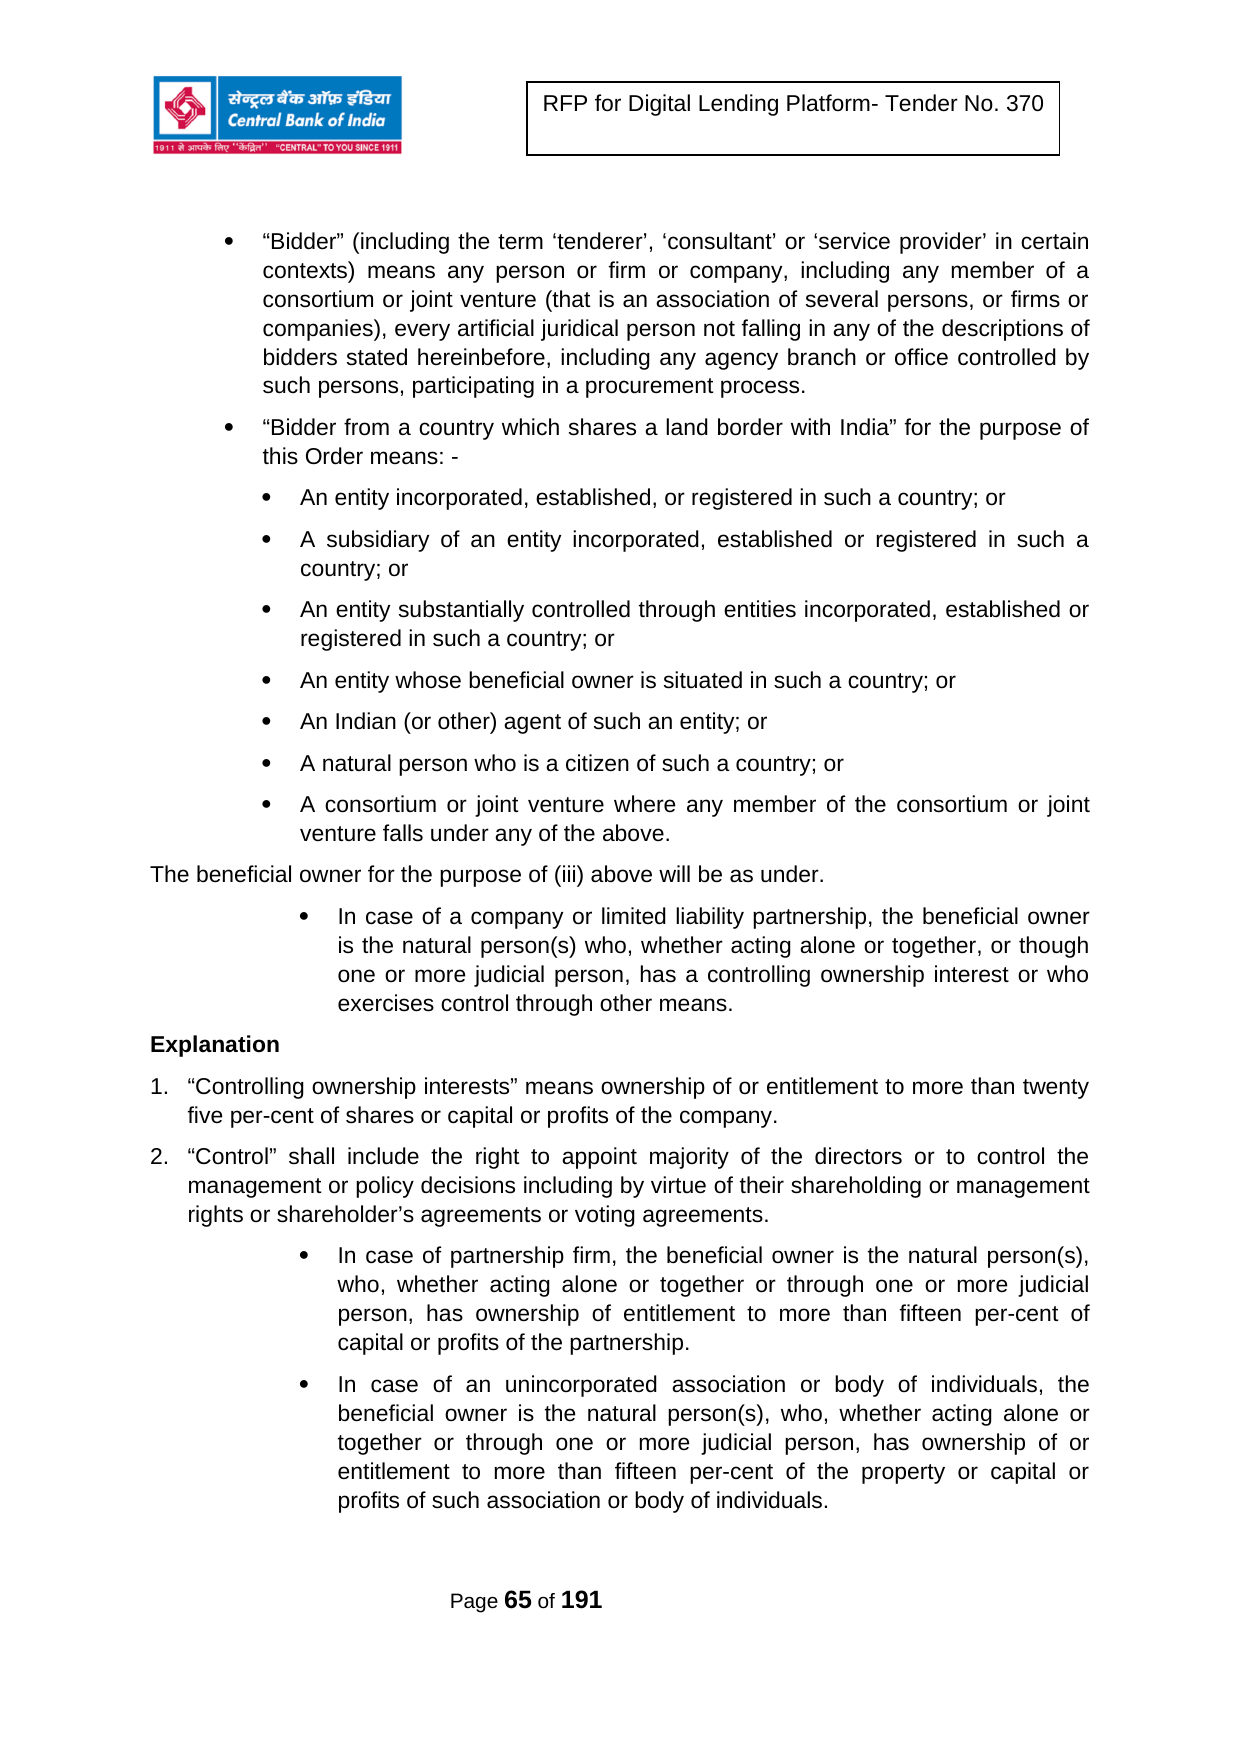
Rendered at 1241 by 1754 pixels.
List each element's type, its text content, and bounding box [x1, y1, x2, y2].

list “Bidder from a country which shares a land border with India” for the purpose of this Order means: - [225, 414, 1090, 469]
list In case of partnership firm, the beneficial owner is the natural person(s), who, whether acting alone or together or through one or more judicial person, has ownership of entitlement to more than fifteen per-cent of capital or profits of the partnership. [300, 1242, 1090, 1356]
list An Indian (or other) agent of such an entity; or [262, 708, 1090, 734]
list In case of a company or limited liability partnership, the beneficial owner is the natural person(s) who, whether acting alone or together, or though one or more judicial person, has a controlling ownership interest or who exercises control through other means. [300, 903, 1090, 1016]
list A consortium or joint venture where any member of the consortium or joint venture falls under any of the above. [262, 791, 1090, 846]
list An entity incorporated, established, or registered in such a country; or [262, 484, 1090, 511]
list A subsidiary of an entity incorporated, established or registered in such a country; or [262, 526, 1090, 581]
picture [150, 73, 404, 156]
text Explanation [150, 1031, 1090, 1058]
list “Controlling ownership interests” means ownership of or entitlement to more than twenty five per-cent of shares or capital or profits of the company. [150, 1073, 1090, 1128]
text The beneficial owner for the purpose of (iii) above will be as under. [150, 861, 1090, 888]
list An entity substantially controlled through entities incorporated, established or registered in such a country; or [262, 596, 1090, 652]
list A natural person who is a citizen of such a country; or [262, 749, 1090, 776]
list In case of an unincorporated association or body of individuals, the beneficial owner is the natural person(s), who, whether acting alone or together or through one or more judicial person, has ownership of or entitlement to more than fifteen per-cent of the property or capital or profits of such association or body of individuals. [300, 1371, 1090, 1513]
list “Bidder” (including the term ‘tenderer’, ‘consultant’ or ‘service provider’ in certain contexts) means any person or firm or company, including any member of a consortium or joint venture (that is an association of several persons, or firms or companies), every artificial juridical person not falling in any of the descriptions of bidders stated hereinbefore, including any agency branch or office controlled by such persons, participating in a procurement process. [225, 228, 1090, 399]
list “Control” shall include the right to appoint majority of the directors or to control the management or policy decisions including by virtue of their shareholding or management rights or shareholder’s agreements or voting agreements. [150, 1143, 1090, 1227]
list An entity whose beneficial owner is situated in such a country; or [262, 667, 1090, 693]
